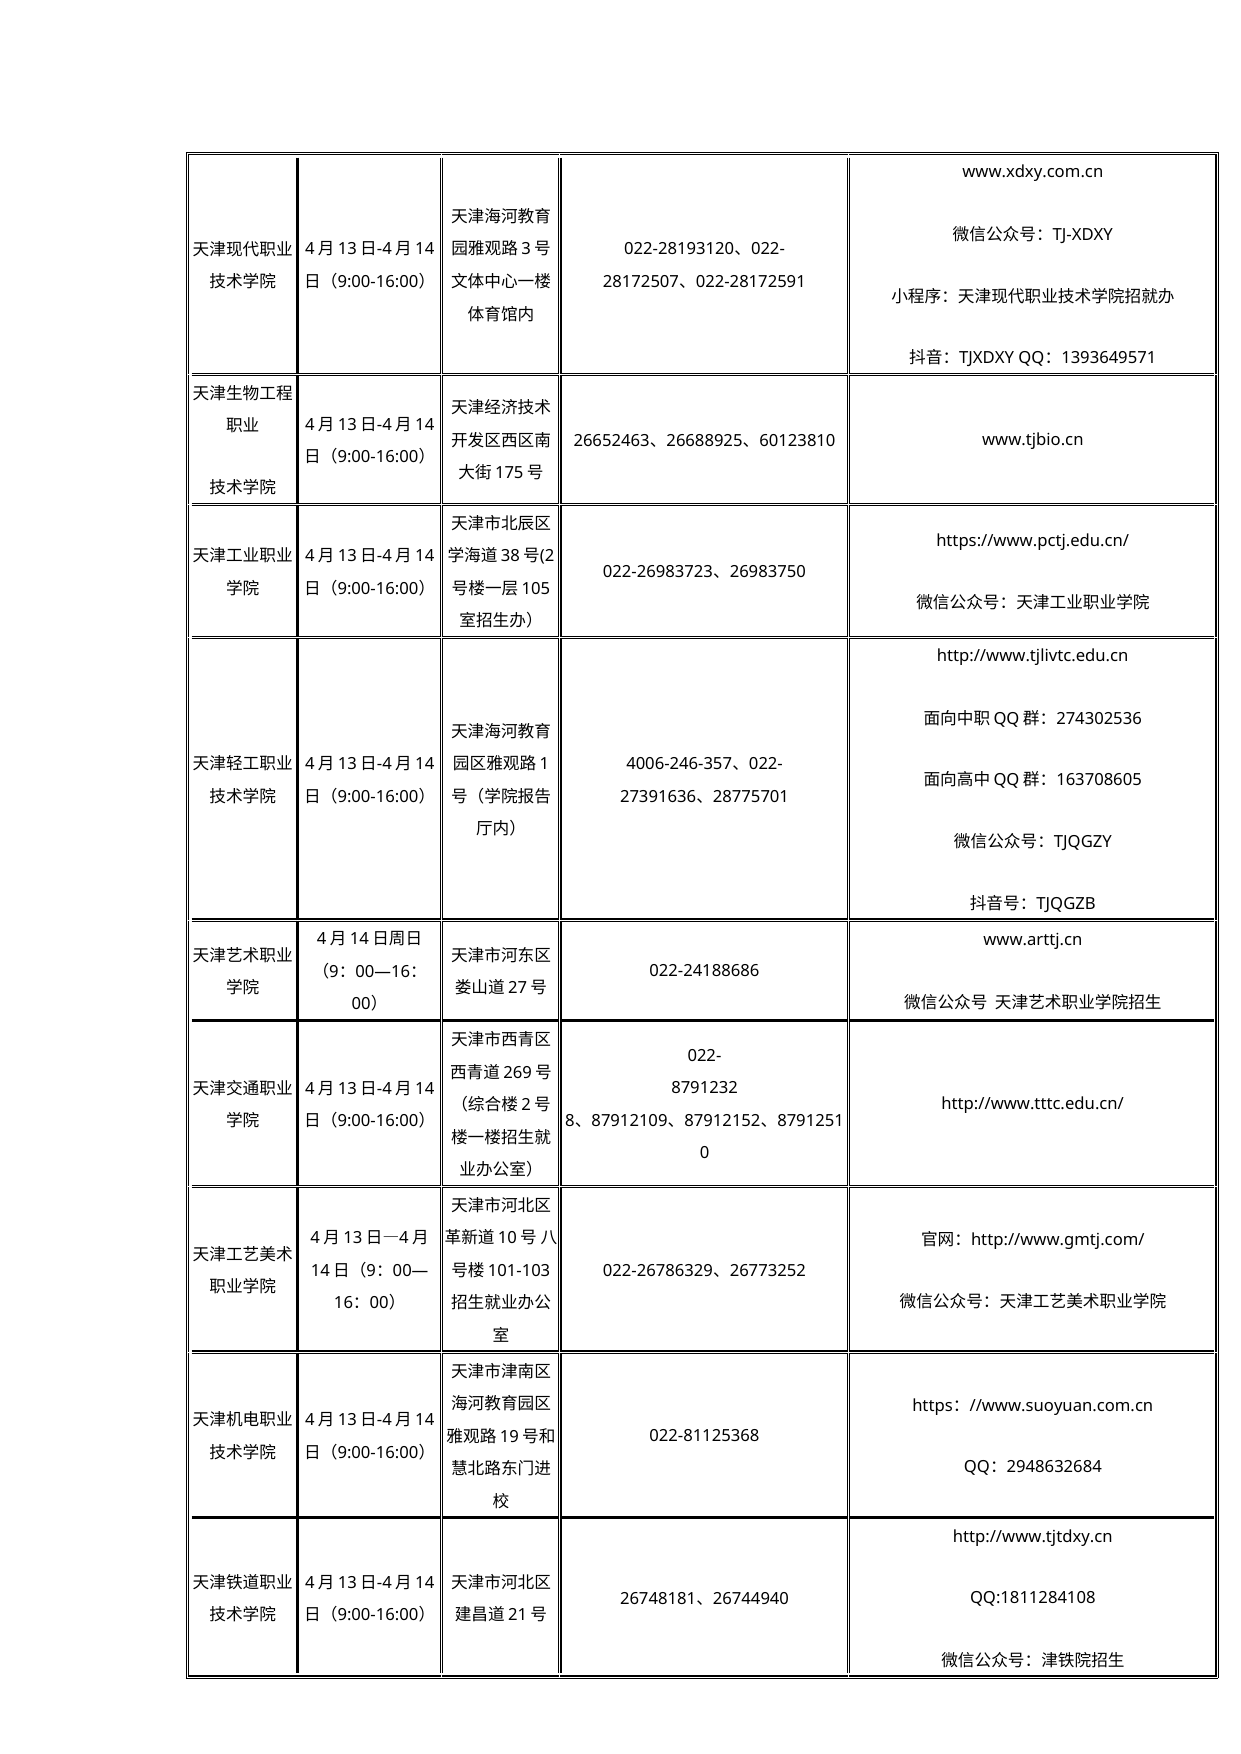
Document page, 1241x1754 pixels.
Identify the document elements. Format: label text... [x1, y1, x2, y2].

table_cell 4月13日—4月14日（9：00—16：00） [299, 1188, 440, 1350]
table_cell 天津生物工程职业 技术学院 [188, 373, 297, 502]
table_cell http://www.tttc.edu.cn/ [850, 1019, 1215, 1184]
table_cell 天津市北辰区学海道38号(2号楼一层105室招生办） [443, 506, 558, 636]
table_cell 022-87912328、87912109、87912152、87912510 [562, 1022, 847, 1184]
table_cell 4月14日周日（9：00—16：00） [299, 922, 440, 1019]
table_cell 天津机电职业技术学院 [189, 1350, 296, 1516]
table_cell 022-26983723、26983750 [562, 506, 847, 636]
table_cell 天津经济技术开发区西区南大街175号 [443, 376, 558, 502]
table_cell 4月13日-4月14日（9:00-16:00） [299, 506, 440, 636]
table_cell 022-24188686 [562, 922, 847, 1019]
table_cell 26748181、26744940 [560, 1519, 848, 1675]
table_cell 天津海河教育园区雅观路1号（学院报告厅内） [443, 639, 558, 918]
table_cell 官网：http://www.gmtj.com/ 微信公众号：天津工艺美术职业学院 [850, 1185, 1216, 1350]
table_cell 26652463、26688925、60123810 [562, 376, 847, 502]
table_cell 4月13日-4月14日（9:00-16:00） [299, 1022, 440, 1184]
table_cell 天津市河北区革新道10号 八号楼101-103招生就业办公室 [443, 1188, 558, 1350]
table_cell 4月13日-4月14日（9:00-16:00） [297, 155, 441, 373]
table_cell 天津轻工职业技术学院 [188, 636, 297, 918]
table_cell https：//www.suoyuan.com.cn QQ：2948632684 [850, 1350, 1216, 1516]
table_cell 022-26786329、26773252 [562, 1188, 847, 1350]
table_cell 天津工艺美术职业学院 [189, 1185, 296, 1350]
table_cell 天津艺术职业学院 [189, 918, 296, 1019]
table_cell 022-28193120、022-28172507、022-28172591 [560, 155, 848, 373]
table_cell 天津市津南区海河教育园区雅观路19号和慧北路东门进校 [443, 1354, 558, 1516]
table_cell http://www.tjlivtc.edu.cn 面向中职QQ群：274302536 面向高中QQ群：163708605 微信公众号：TJQGZY 抖音号：TJQGZB [849, 636, 1217, 918]
table_cell 4月13日-4月14日（9:00-16:00） [299, 1354, 440, 1516]
table_cell 022-81125368 [562, 1354, 847, 1516]
table_cell 天津市河北区建昌道21号 [441, 1516, 560, 1675]
table_cell 4月13日-4月14日（9:00-16:00） [299, 376, 440, 502]
table_cell 天津海河教育园雅观路3号文体中心一楼体育馆内 [441, 153, 560, 373]
table_cell https://www.pctj.edu.cn/ 微信公众号：天津工业职业学院 [850, 503, 1216, 636]
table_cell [297, 1519, 441, 1675]
table_cell 天津市西青区西青道269号（综合楼2号楼一楼招生就业办公室） [443, 1022, 558, 1184]
table_cell www.tjbio.cn [849, 373, 1217, 502]
table_cell 天津交通职业学院 [189, 1019, 296, 1184]
table_cell 天津工业职业学院 [189, 503, 296, 636]
table_cell 天津现代职业技术学院 [189, 155, 297, 373]
table_cell 4006-246-357、022-27391636、28775701 [562, 639, 847, 918]
table_cell 天津市河东区娄山道27号 [443, 922, 558, 1019]
table_cell 4月13日-4月14日（9:00-16:00） [299, 639, 440, 918]
table_cell http://www.tjtdxy.cn QQ:1811284108 微信公众号：津铁院招生 [849, 1516, 1215, 1675]
table_cell www.xdxy.com.cn 微信公众号：TJ-XDXY 小程序：天津现代职业技术学院招就办 抖音：TJXDXY QQ：1393649571 [849, 155, 1215, 373]
table_cell www.arttj.cn 微信公众号 天津艺术职业学院招生 [850, 918, 1216, 1019]
table_cell 天津铁道职业技术学院 [189, 1516, 297, 1675]
